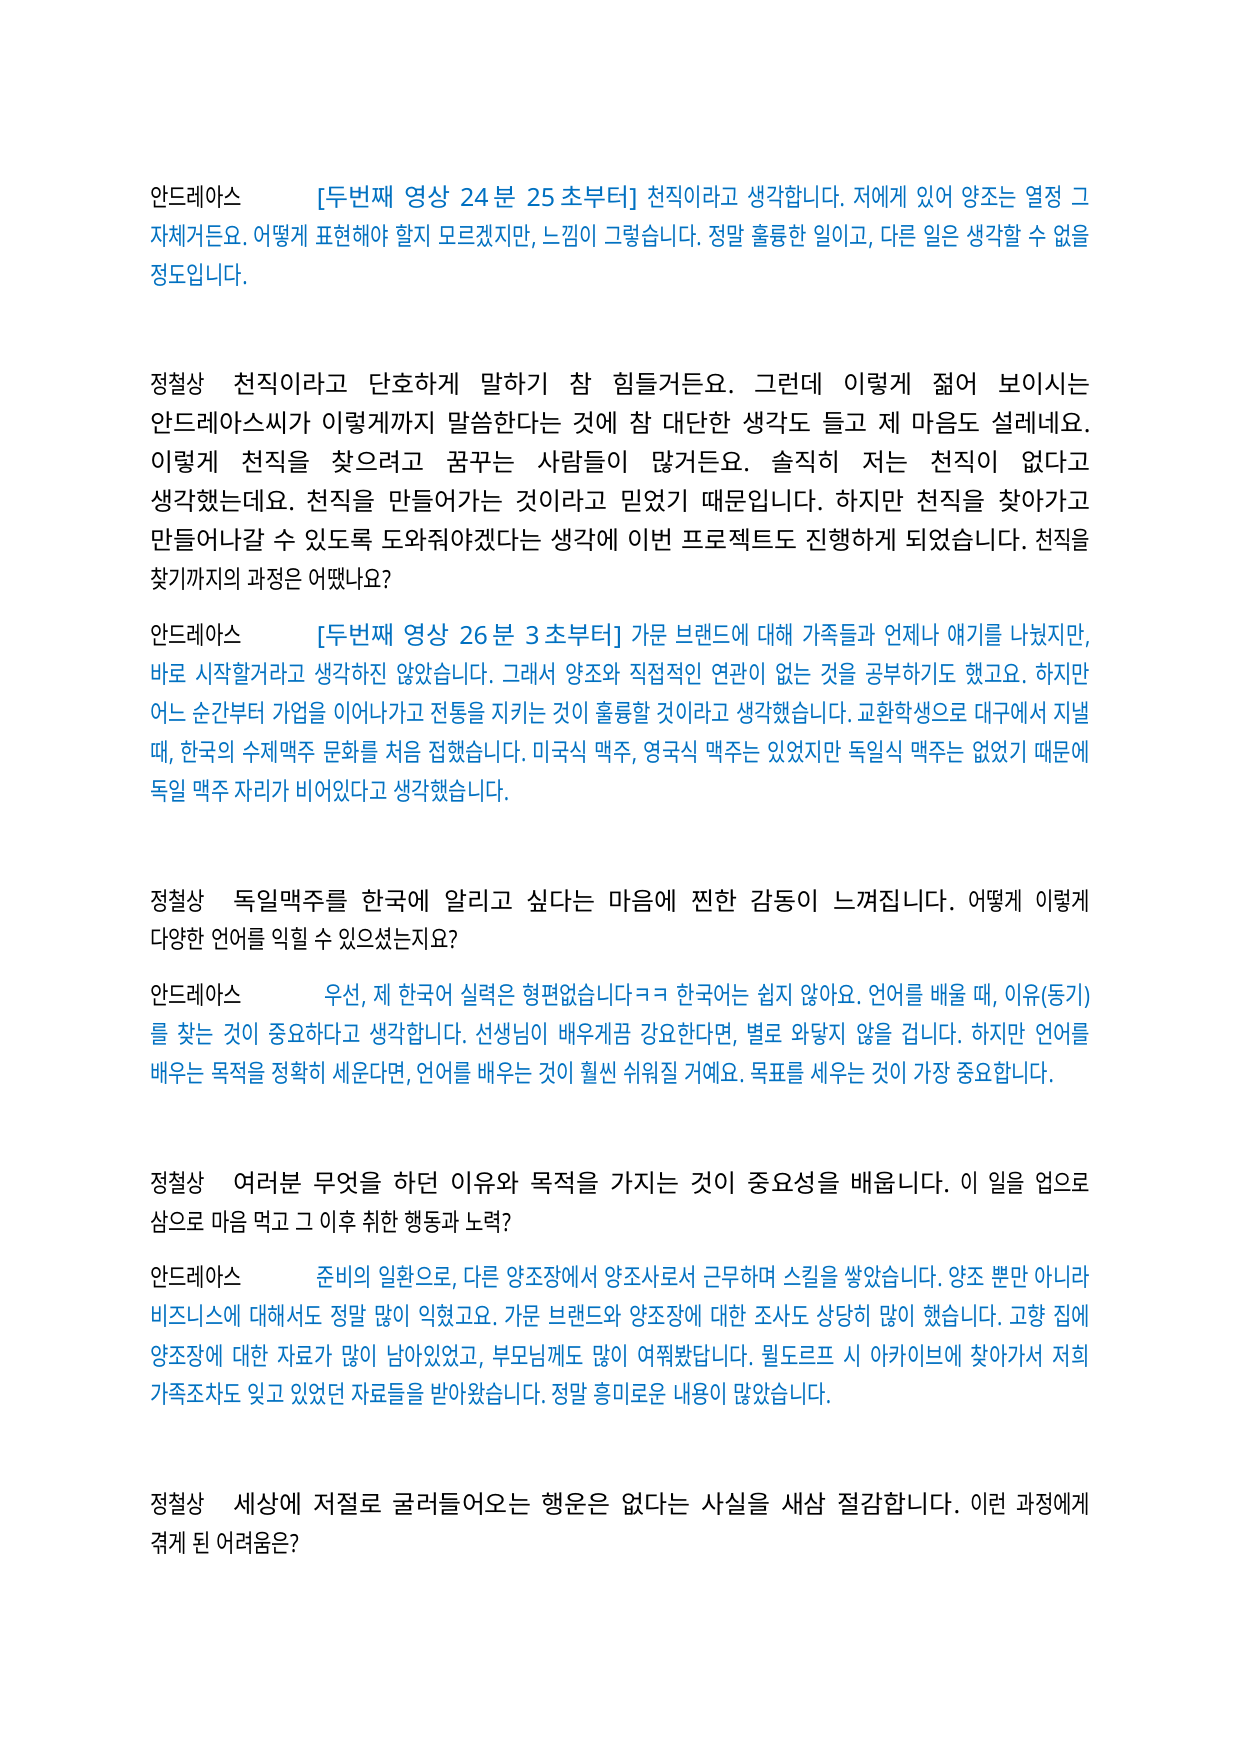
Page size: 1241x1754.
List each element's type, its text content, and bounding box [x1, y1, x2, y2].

text 정철상 독일맥주를 한국에 알리고 싶다는 마음에 찐한 감동이 느껴집니다. 어떻게 이렇게 다양한 언어를 익힐 수 있으셨는지요? [150, 881, 1090, 956]
text 정철상 천직이라고 단호하게 말하기 참 힘들거든요. 그런데 이렇게 젊어 보이시는 안드레아스씨가 이렇게까지 말씀한다는 것에 참 대단한 생각도 들고 제 마음도 설레네요. 이렇게 천직을 찾으려고 꿈꾸는 사람들이 많거든요. 솔직히 저는 천직이 없다고 생각했는데요. 천직을 만들어가는 것이라고 믿었기 때문입니다. 하지만 천직을 찾아가고 만들어나갈 수 있도록 도와줘야겠다는 생각에 이번 프로젝트도 진행하게 되었습니다. 천직을 찾기까지의 과정은 어땠나요? [150, 364, 1090, 596]
text 안드레아스 [두번째 영상 24분 25초부터] 천직이라고 생각합니다. 저에게 있어 양조는 열정 그 자체거든요. 어떻게 표현해야 할지 모르겠지만, 느낌이 그렇습니다. 정말 훌륭한 일이고, 다른 일은 생각할 수 없을 정도입니다. [150, 177, 1090, 292]
text 안드레아스 준비의 일환으로, 다른 양조장에서 양조사로서 근무하며 스킬을 쌓았습니다. 양조 뿐만 아니라 비즈니스에 대해서도 정말 많이 익혔고요. 가문 브랜드와 양조장에 대한 조사도 상당히 많이 했습니다. 고향 집에 양조장에 대한 자료가 많이 남아있었고, 부모님께도 많이 여쭤봤답니다. 뮐도르프 시 아카이브에 찾아가서 저희 가족조차도 잊고 있었던 자료들을 받아왔습니다. 정말 흥미로운 내용이 많았습니다. [150, 1258, 1090, 1411]
text 안드레아스 우선, 제 한국어 실력은 형편없습니다ㅋㅋ 한국어는 쉽지 않아요. 언어를 배울 때, 이유(동기)를 찾는 것이 중요하다고 생각합니다. 선생님이 배우게끔 강요한다면, 별로 와닿지 않을 겁니다. 하지만 언어를 배우는 목적을 정확히 세운다면, 언어를 배우는 것이 훨씬 쉬워질 거예요. 목표를 세우는 것이 가장 중요합니다. [150, 976, 1090, 1090]
text 안드레아스 [두번째 영상 26분 3초부터] 가문 브랜드에 대해 가족들과 언제나 얘기를 나눴지만, 바로 시작할거라고 생각하진 않았습니다. 그래서 양조와 직접적인 연관이 없는 것을 공부하기도 했고요. 하지만 어느 순간부터 가업을 이어나가고 전통을 지키는 것이 훌륭할 것이라고 생각했습니다. 교환학생으로 대구에서 지낼 때, 한국의 수제맥주 문화를 처음 접했습니다. 미국식 맥주, 영국식 맥주는 있었지만 독일식 맥주는 없었기 때문에 독일 맥주 자리가 비어있다고 생각했습니다. [150, 616, 1090, 808]
text 정철상 여러분 무엇을 하던 이유와 목적을 가지는 것이 중요성을 배웁니다. 이 일을 업으로 삼으로 마음 먹고 그 이후 취한 행동과 노력? [150, 1163, 1090, 1238]
text 정철상 세상에 저절로 굴러들어오는 행운은 없다는 사실을 새삼 절감합니다. 이런 과정에게 겪게 된 어려움은? [150, 1484, 1090, 1559]
